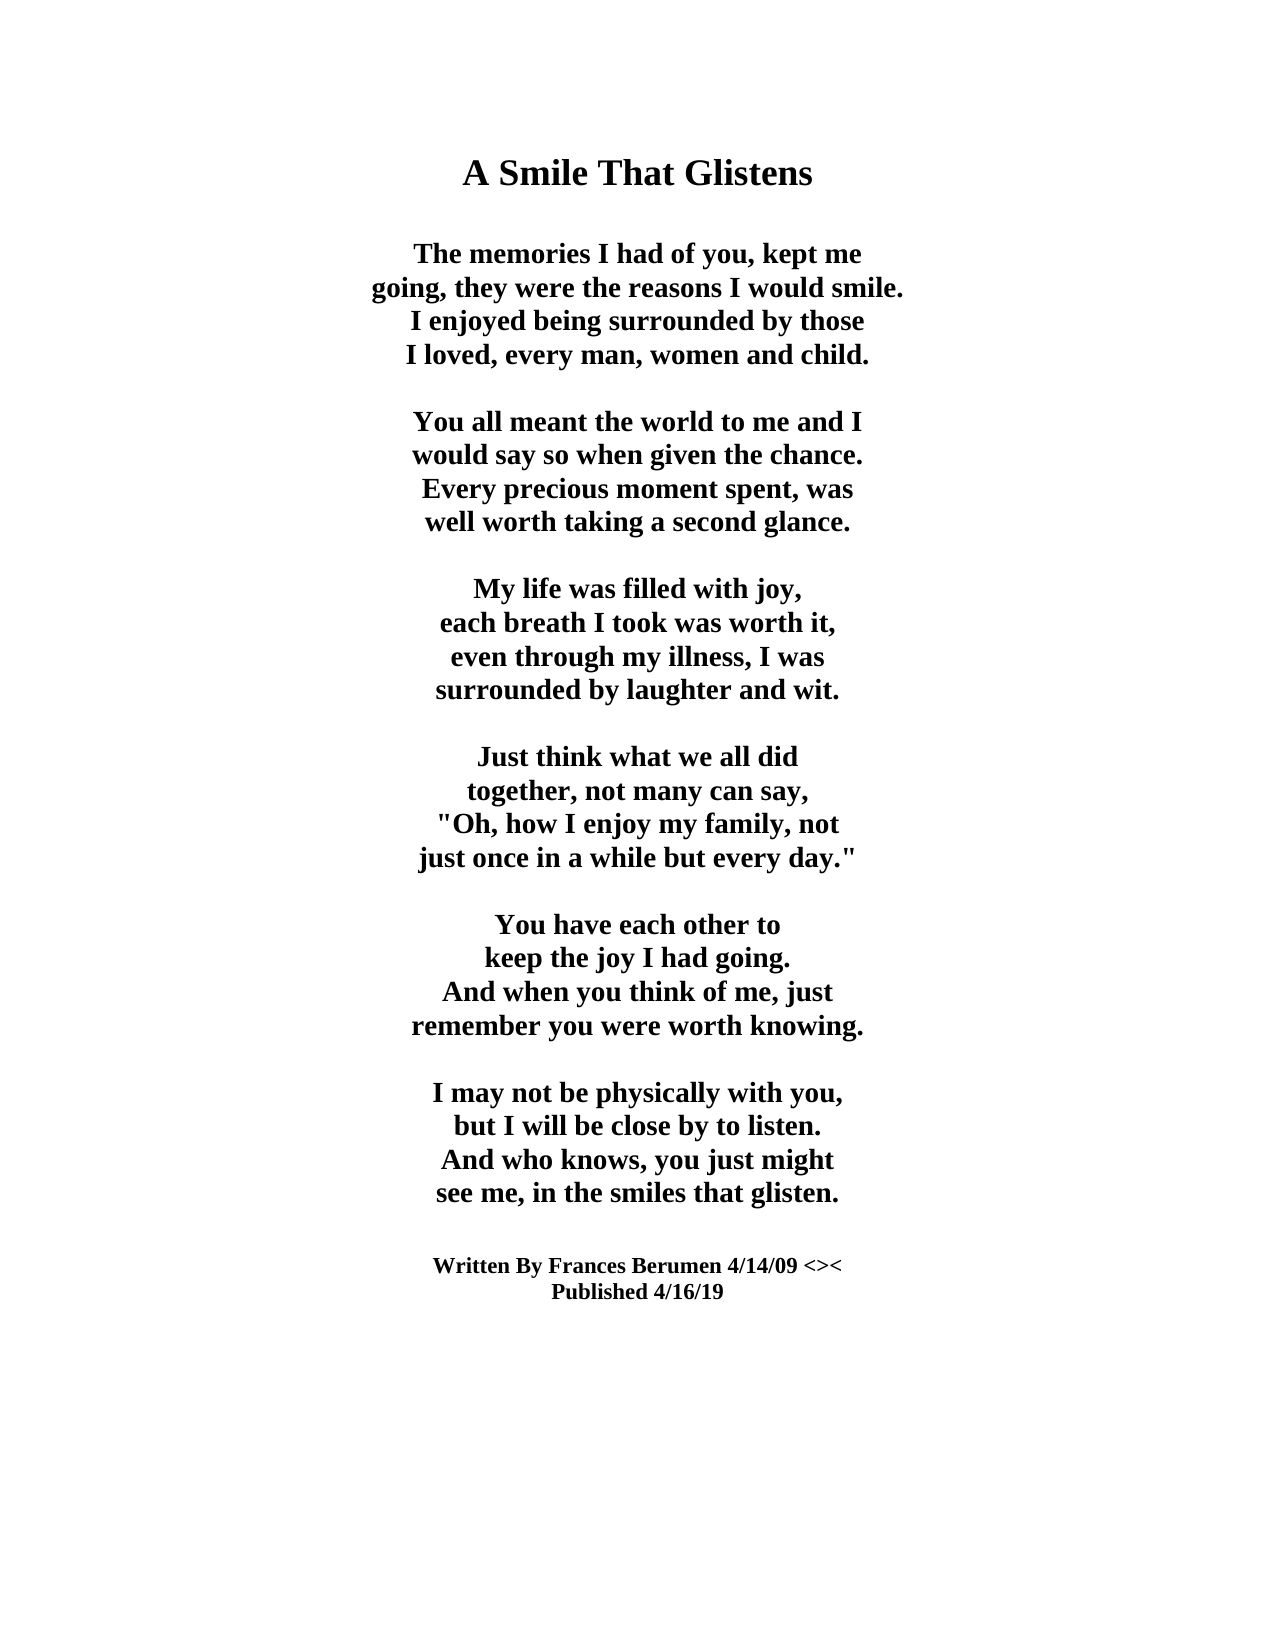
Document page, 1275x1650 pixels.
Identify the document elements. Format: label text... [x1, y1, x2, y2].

text would say so when given the chance. [150, 437, 1125, 471]
text I may not be physically with you, [150, 1075, 1125, 1108]
text surrounded by laughter and wit. [150, 672, 1125, 706]
text Written By Frances Berumen 4/14/09 <>< [150, 1252, 1125, 1278]
text "Oh, how I enjoy my family, not [150, 806, 1125, 840]
text I loved, every man, women and child. [150, 337, 1125, 370]
text see me, in the smiles that glisten. [150, 1175, 1125, 1209]
text each breath I took was worth it, [150, 605, 1125, 639]
text even through my illness, I was [150, 639, 1125, 672]
text remember you were worth knowing. [150, 1008, 1125, 1041]
text My life was filled with joy, [150, 572, 1125, 605]
text The memories I had of you, kept me [150, 236, 1125, 270]
text well worth taking a second glance. [150, 504, 1125, 538]
text together, not many can say, [150, 773, 1125, 806]
text keep the joy I had going. [150, 941, 1125, 974]
text Just think what we all did [150, 739, 1125, 773]
text going, they were the reasons I would smile. [150, 270, 1125, 303]
text And who knows, you just might [150, 1142, 1125, 1175]
text I enjoyed being surrounded by those [150, 303, 1125, 337]
text just once in a while but every day." [150, 840, 1125, 873]
text Published 4/16/19 [150, 1278, 1125, 1305]
text A Smile That Glistens [150, 150, 1125, 193]
text but I will be close by to listen. [150, 1108, 1125, 1142]
text You all meant the world to me and I [150, 404, 1125, 437]
text Every precious moment spent, was [150, 471, 1125, 504]
text You have each other to [150, 907, 1125, 941]
text And when you think of me, just [150, 974, 1125, 1008]
